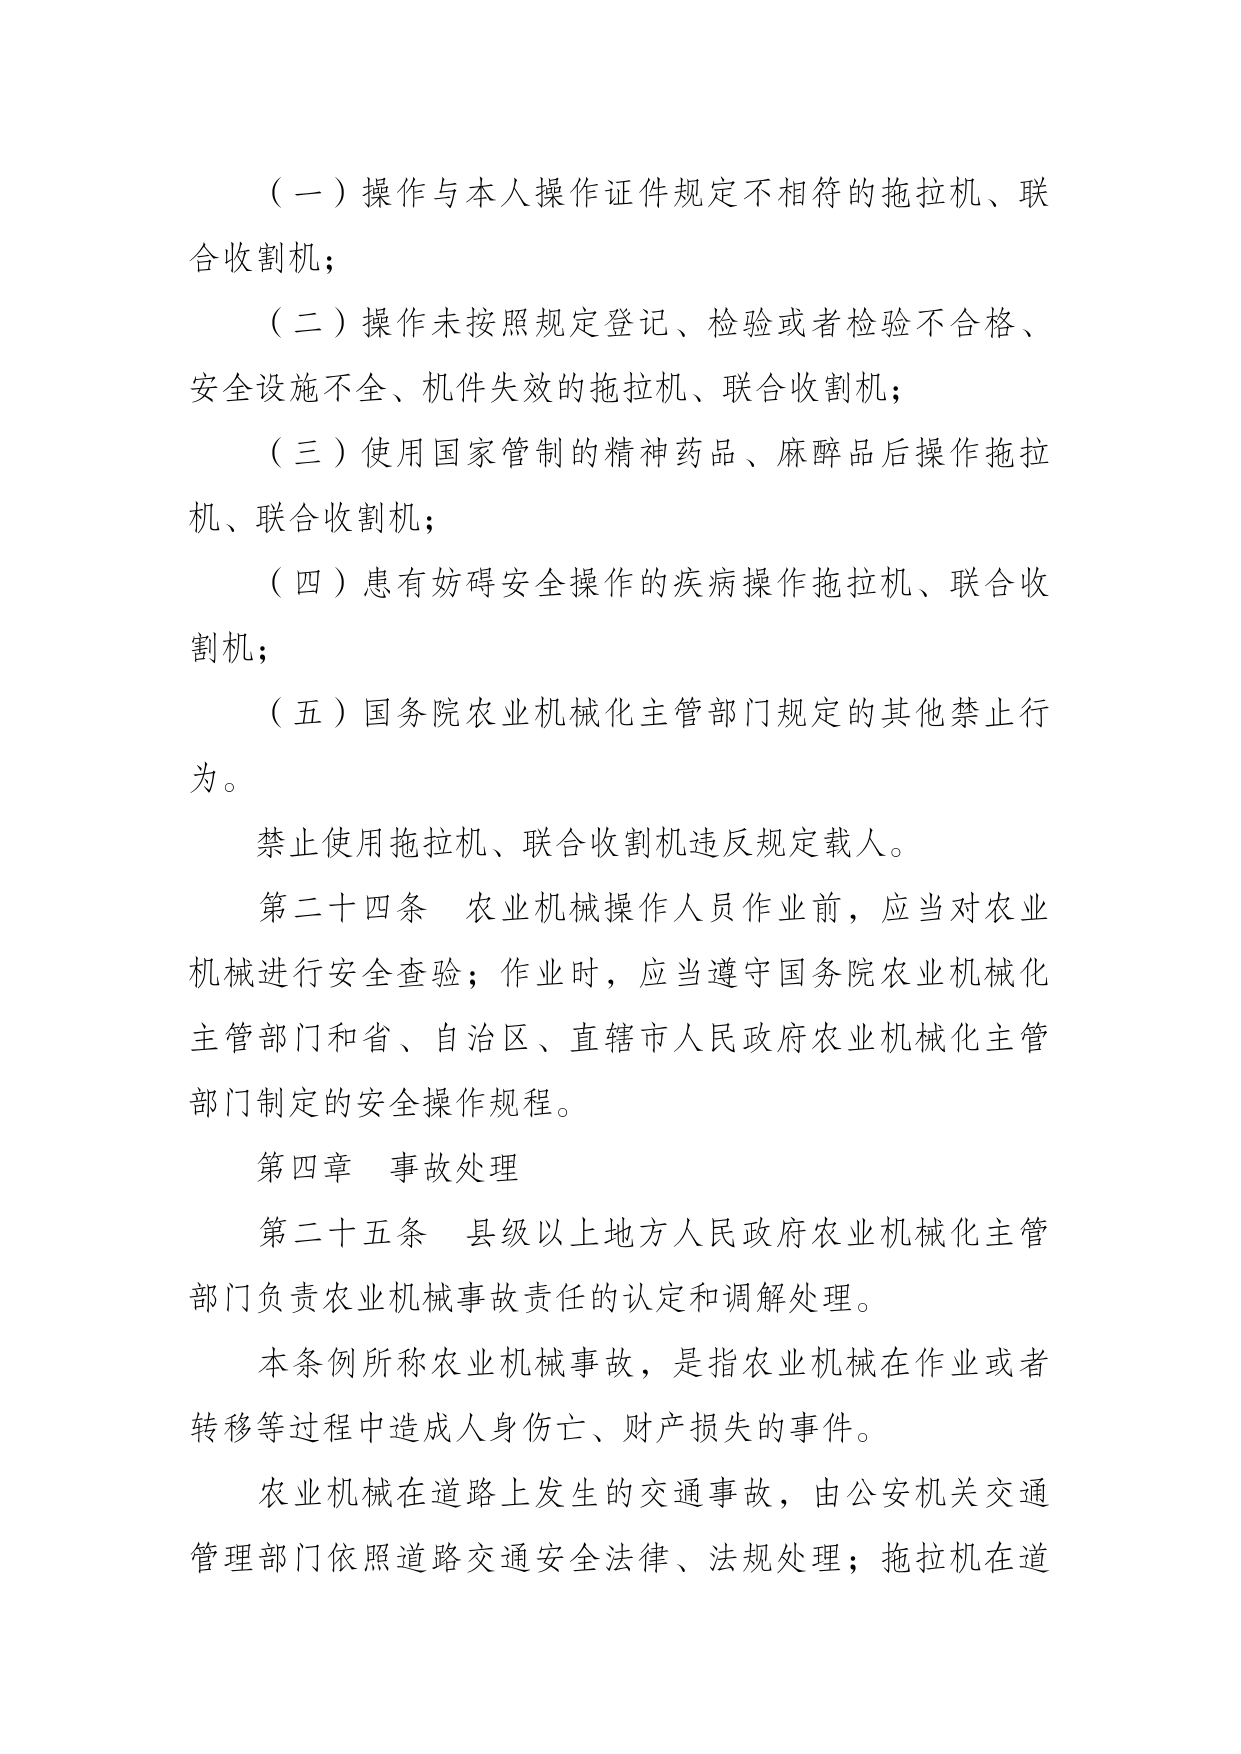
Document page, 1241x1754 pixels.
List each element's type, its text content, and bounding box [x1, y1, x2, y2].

text 第四章 事故处理 [187, 1137, 1053, 1202]
text 第二十五条 县级以上地方人民政府农业机械化主管部门负责农业机械事故责任的认定和调解处理。 [187, 1202, 1053, 1332]
text （四）患有妨碍安全操作的疾病操作拖拉机、联合收割机； [187, 552, 1053, 682]
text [187, 1462, 1053, 1592]
text 本条例所称农业机械事故，是指农业机械在作业或者转移等过程中造成人身伤亡、财产损失的事件。 [187, 1332, 1053, 1462]
text （三）使用国家管制的精神药品、麻醉品后操作拖拉机、联合收割机； [187, 422, 1053, 552]
text 禁止使用拖拉机、联合收割机违反规定载人。 [187, 812, 1053, 877]
text （五）国务院农业机械化主管部门规定的其他禁止行为。 [187, 682, 1053, 812]
text 第二十四条 农业机械操作人员作业前，应当对农业机械进行安全查验；作业时，应当遵守国务院农业机械化主管部门和省、自治区、直辖市人民政府农业机械化主管部门制定的安全操作规程。 [187, 877, 1053, 1137]
text （二）操作未按照规定登记、检验或者检验不合格、安全设施不全、机件失效的拖拉机、联合收割机； [187, 292, 1053, 422]
text （一）操作与本人操作证件规定不相符的拖拉机、联合收割机； [187, 162, 1053, 292]
